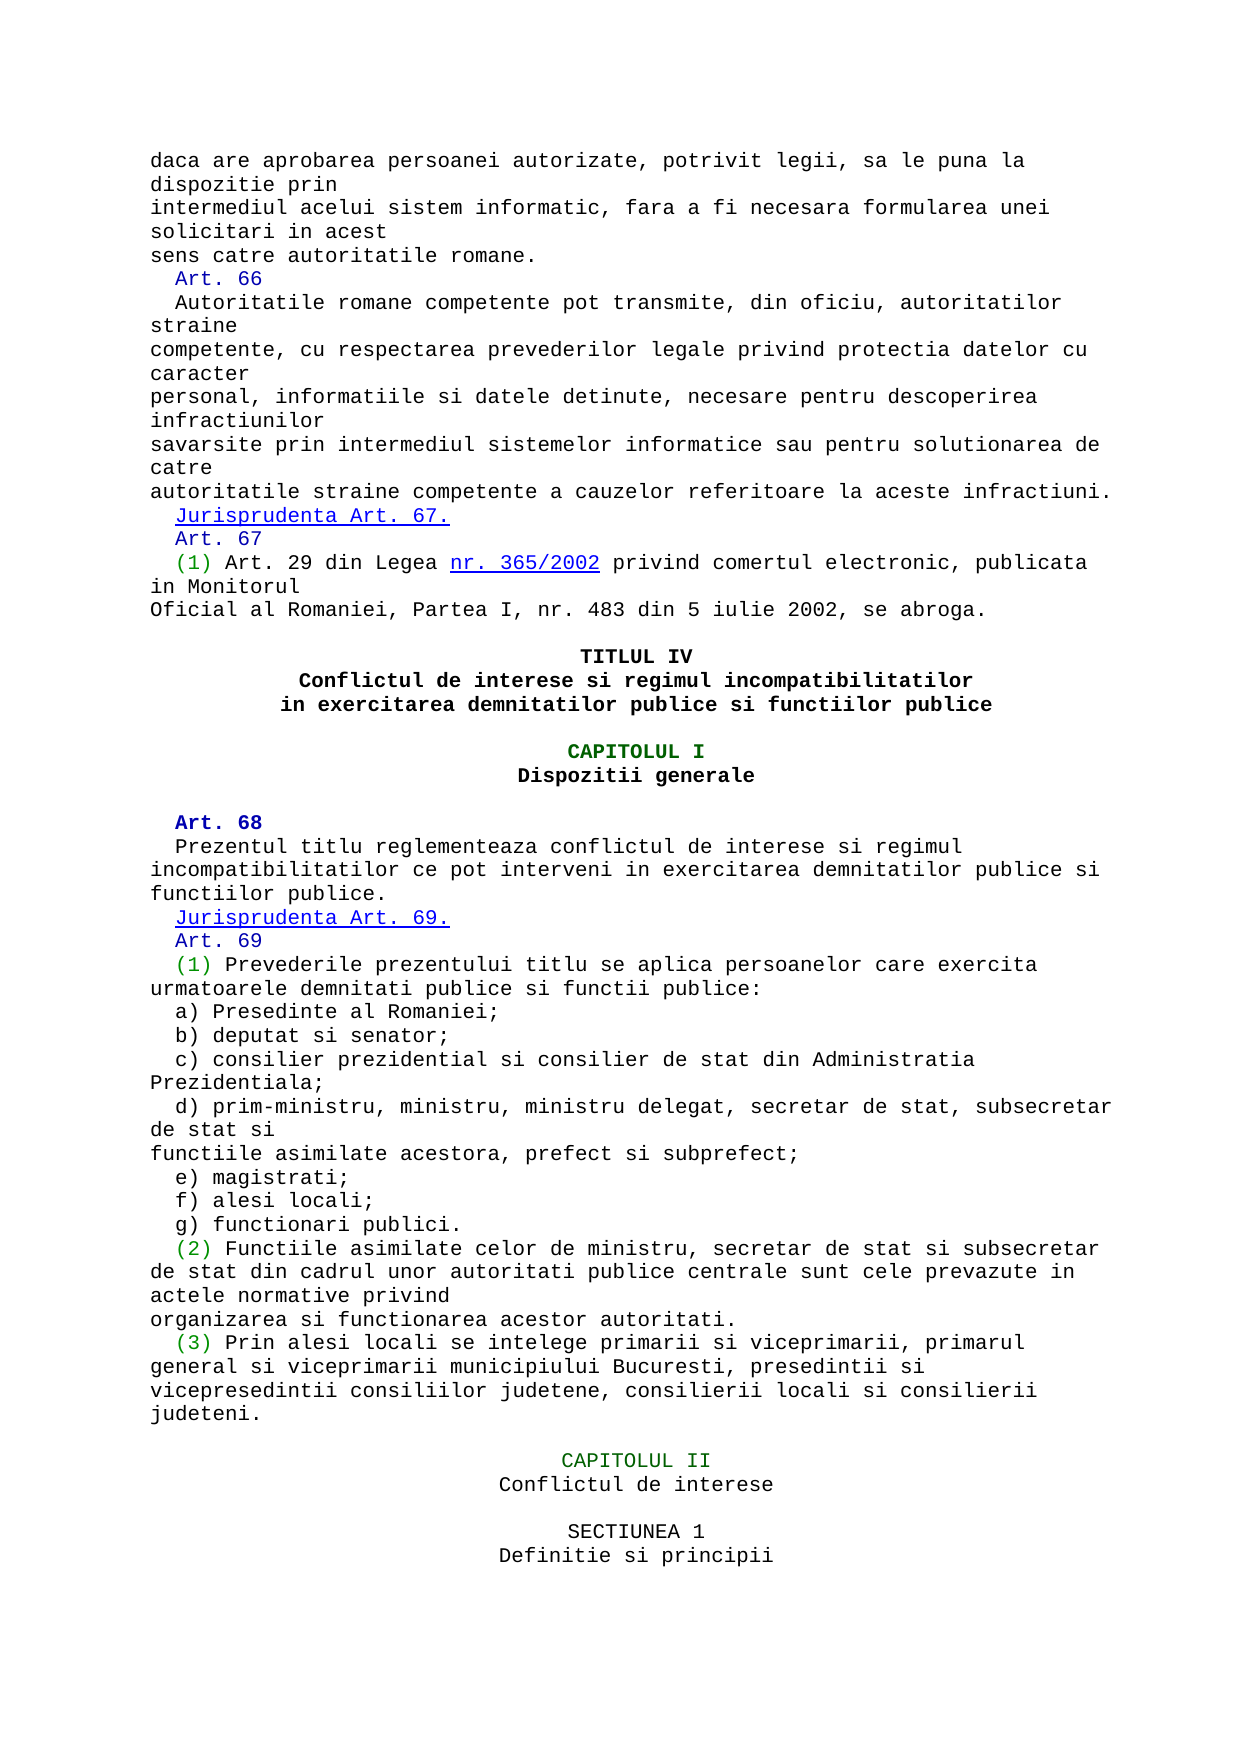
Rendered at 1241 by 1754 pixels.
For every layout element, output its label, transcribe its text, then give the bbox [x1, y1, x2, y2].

text TITLUL IV [150, 647, 1122, 670]
text Autoritatile romane competente pot transmite, din oficiu, autoritatilor straine [150, 292, 1122, 339]
text Conflictul de interese si regimul incompatibilitatilor [150, 670, 1122, 694]
text g) functionari publici. [150, 1214, 1122, 1238]
text (2) Functiile asimilate celor de ministru, secretar de stat si subsecretar de stat din cadrul unor autoritati publice centrale sunt cele prevazute in actele normative privind [150, 1238, 1122, 1309]
text Art. 69 [150, 930, 1122, 954]
text SECTIUNEA 1 [150, 1521, 1122, 1545]
text organizarea si functionarea acestor autoritati. [150, 1309, 1122, 1332]
text Art. 66 [150, 268, 1122, 292]
text a) Presedinte al Romaniei; [150, 1001, 1122, 1025]
text personal, informatiile si datele detinute, necesare pentru descoperirea infractiunilor [150, 386, 1122, 434]
text Art. 67 [150, 528, 1122, 552]
text Dispozitii generale [150, 765, 1122, 788]
text b) deputat si senator; [150, 1025, 1122, 1048]
text daca are aprobarea persoanei autorizate, potrivit legii, sa le puna la dispozitie prin [150, 150, 1122, 197]
text (1) Prevederile prezentului titlu se aplica persoanelor care exercita urmatoarele demnitati publice si functii publice: [150, 954, 1122, 1001]
text Oficial al Romaniei, Partea I, nr. 483 din 5 iulie 2002, se abroga. [150, 599, 1122, 623]
text Conflictul de interese [150, 1474, 1122, 1498]
text Jurisprudenta Art. 67. [150, 505, 1122, 528]
text Definitie si principii [150, 1545, 1122, 1569]
text CAPITOLUL I [150, 741, 1122, 765]
text Jurisprudenta Art. 69. [150, 907, 1122, 930]
text savarsite prin intermediul sistemelor informatice sau pentru solutionarea de catre [150, 434, 1122, 481]
text sens catre autoritatile romane. [150, 244, 1122, 268]
text Art. 68 [150, 812, 1122, 836]
text c) consilier prezidential si consilier de stat din Administratia Prezidentiala; [150, 1048, 1122, 1096]
text competente, cu respectarea prevederilor legale privind protectia datelor cu caracter [150, 339, 1122, 386]
text CAPITOLUL II [150, 1451, 1122, 1474]
text e) magistrati; [150, 1167, 1122, 1190]
text autoritatile straine competente a cauzelor referitoare la aceste infractiuni. [150, 481, 1122, 505]
text intermediul acelui sistem informatic, fara a fi necesara formularea unei solicitari in acest [150, 197, 1122, 244]
text in exercitarea demnitatilor publice si functiilor publice [150, 694, 1122, 717]
text (1) Art. 29 din Legea nr. 365/2002 privind comertul electronic, publicata in Monitorul [150, 552, 1122, 599]
text functiile asimilate acestora, prefect si subprefect; [150, 1143, 1122, 1167]
text f) alesi locali; [150, 1190, 1122, 1214]
text (3) Prin alesi locali se intelege primarii si viceprimarii, primarul general si viceprimarii municipiului Bucuresti, presedintii si vicepresedintii consiliilor judetene, consilierii locali si consilierii judeteni. [150, 1332, 1122, 1427]
text Prezentul titlu reglementeaza conflictul de interese si regimul incompatibilitatilor ce pot interveni in exercitarea demnitatilor publice si functiilor publice. [150, 836, 1122, 907]
text d) prim-ministru, ministru, ministru delegat, secretar de stat, subsecretar de stat si [150, 1096, 1122, 1143]
